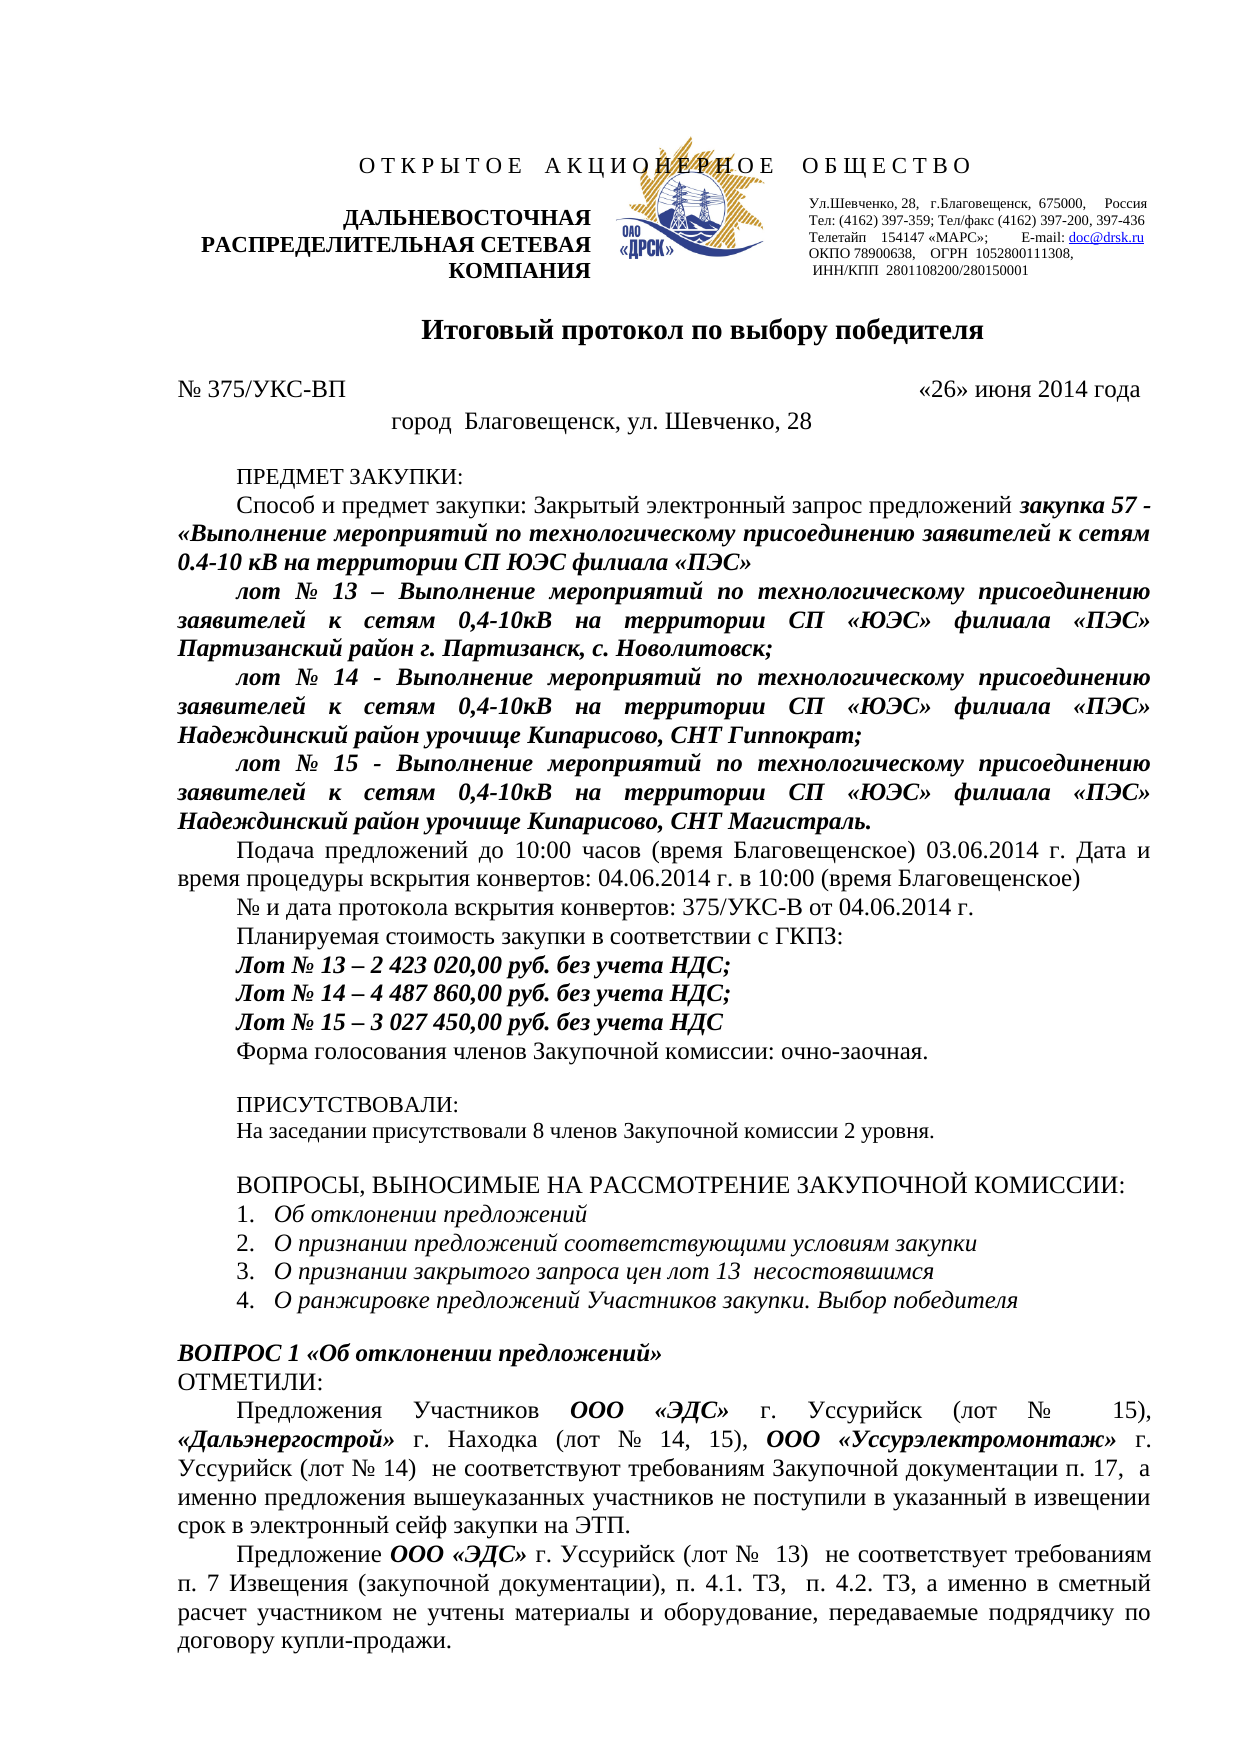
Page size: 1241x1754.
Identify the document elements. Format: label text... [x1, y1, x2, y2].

table_header № 375/УКС-ВП [166, 375, 708, 406]
text город Благовещенск, ул. Шевченко, 28 [177, 406, 1026, 435]
text Предложения Участников ООО «ЭДС» г. Уссурийск (лот № 15), «Дальэнергострой» г. Находка (лот № 14, 15), ООО «Уссурэлектромонтаж» г. Уссурийск (лот № 14) не соответствуют требованиям Закупочной документации п. 17, а именно предложения вышеуказанных участников не поступили в указанный в извещении срок в электронный сейф закупки на ЭТП. [177, 1395, 1152, 1539]
text Планируемая стоимость закупки в соответствии с ГКПЗ: [177, 921, 1152, 950]
text лот № 14 - Выполнение мероприятий по технологическому присоединению заявителей к сетям 0,4-10кВ на территории СП «ЮЭС» филиала «ПЭС» Надеждинский район урочище Кипарисово, СНТ Гиппократ; [177, 662, 1152, 748]
text лот № 15 - Выполнение мероприятий по технологическому присоединению заявителей к сетям 0,4-10кВ на территории СП «ЮЭС» филиала «ПЭС» Надеждинский район урочище Кипарисово, СНТ Магистраль. [177, 748, 1152, 835]
text О Т К Р Ы Т О Е А К Ц И О Н Е Р Н О Е О Б Щ Е С Т В О [177, 118, 1152, 178]
text ОТМЕТИЛИ: [177, 1367, 1152, 1395]
list О признании предложений соответствующими условиям закупки [236, 1228, 1152, 1256]
text Предложение ООО «ЭДС» г. Уссурийск (лот № 13) не соответствует требованиям п. 7 Извещения (закупочной документации), п. 4.1. ТЗ, п. 4.2. ТЗ, а именно в сметный расчет участником не учтены материалы и оборудование, передаваемые подрядчику по договору купли-продажи. [177, 1539, 1152, 1654]
list Итоговый протокол по выбору победителя [177, 312, 1152, 346]
table_header ДАЛЬНЕВОСТОЧНАЯ РАСПРЕДЕЛИТЕЛЬНАЯ СЕТЕВАЯ КОМПАНИЯ [166, 178, 602, 283]
text Лот № 14 – 4 487 860,00 руб. без учета НДС; [177, 978, 1152, 1007]
text Лот № 13 – 2 423 020,00 руб. без учета НДС; [177, 950, 1152, 978]
text ПРЕДМЕТ ЗАКУПКИ: [177, 463, 1152, 490]
list Об отклонении предложений [236, 1199, 1152, 1228]
text ВОПРОСЫ, ВЫНОСИМЫЕ НА РАССМОТРЕНИЕ ЗАКУПОЧНОЙ КОМИССИИ: [177, 1170, 1152, 1199]
table_header «26» июня 2014 года [709, 375, 1152, 406]
text Лот № 15 – 3 027 450,00 руб. без учета НДС [177, 1007, 1152, 1036]
text Форма голосования членов Закупочной комиссии: очно-заочная. [177, 1036, 1152, 1065]
list О ранжировке предложений Участников закупки. Выбор победителя [236, 1285, 1152, 1314]
text лот № 13 – Выполнение мероприятий по технологическому присоединению заявителей к сетям 0,4-10кВ на территории СП «ЮЭС» филиала «ПЭС» Партизанский район г. Партизанск, с. Новолитовск; [177, 576, 1152, 662]
text № и дата протокола вскрытия конвертов: 375/УКС-В от 04.06.2014 г. [177, 892, 1152, 921]
text На заседании присутствовали 8 членов Закупочной комиссии 2 уровня. [177, 1117, 1152, 1144]
text ПРИСУТСТВОВАЛИ: [177, 1091, 1152, 1117]
list О признании закрытого запроса цен лот 13 несостоявшимся [236, 1256, 1152, 1285]
text ВОПРОС 1 «Об отклонении предложений» [177, 1338, 1152, 1367]
table_header [602, 178, 738, 283]
text Подача предложений до 10:00 часов (время Благовещенское) 03.06.2014 г. Дата и время процедуры вскрытия конвертов: 04.06.2014 г. в 10:00 (время Благовещенское) [177, 835, 1152, 892]
table_header Ул.Шевченко, 28, г.Благовещенск, 675000, Россия Тел: (4162) 397-359; Тел/факс (4162) 397-200, 397-436 Телетайп 154147 «МАРС»; E-mail: doc@drsk.ru ОКПО 78900638, ОГРН 1052800111308, ИНН/КПП 2801108200/280150001 [738, 178, 1181, 283]
text Способ и предмет закупки: Закрытый электронный запрос предложений закупка 57 - «Выполнение мероприятий по технологическому присоединению заявителей к сетям 0.4-10 кВ на территории СП ЮЭС филиала «ПЭС» [177, 490, 1152, 576]
